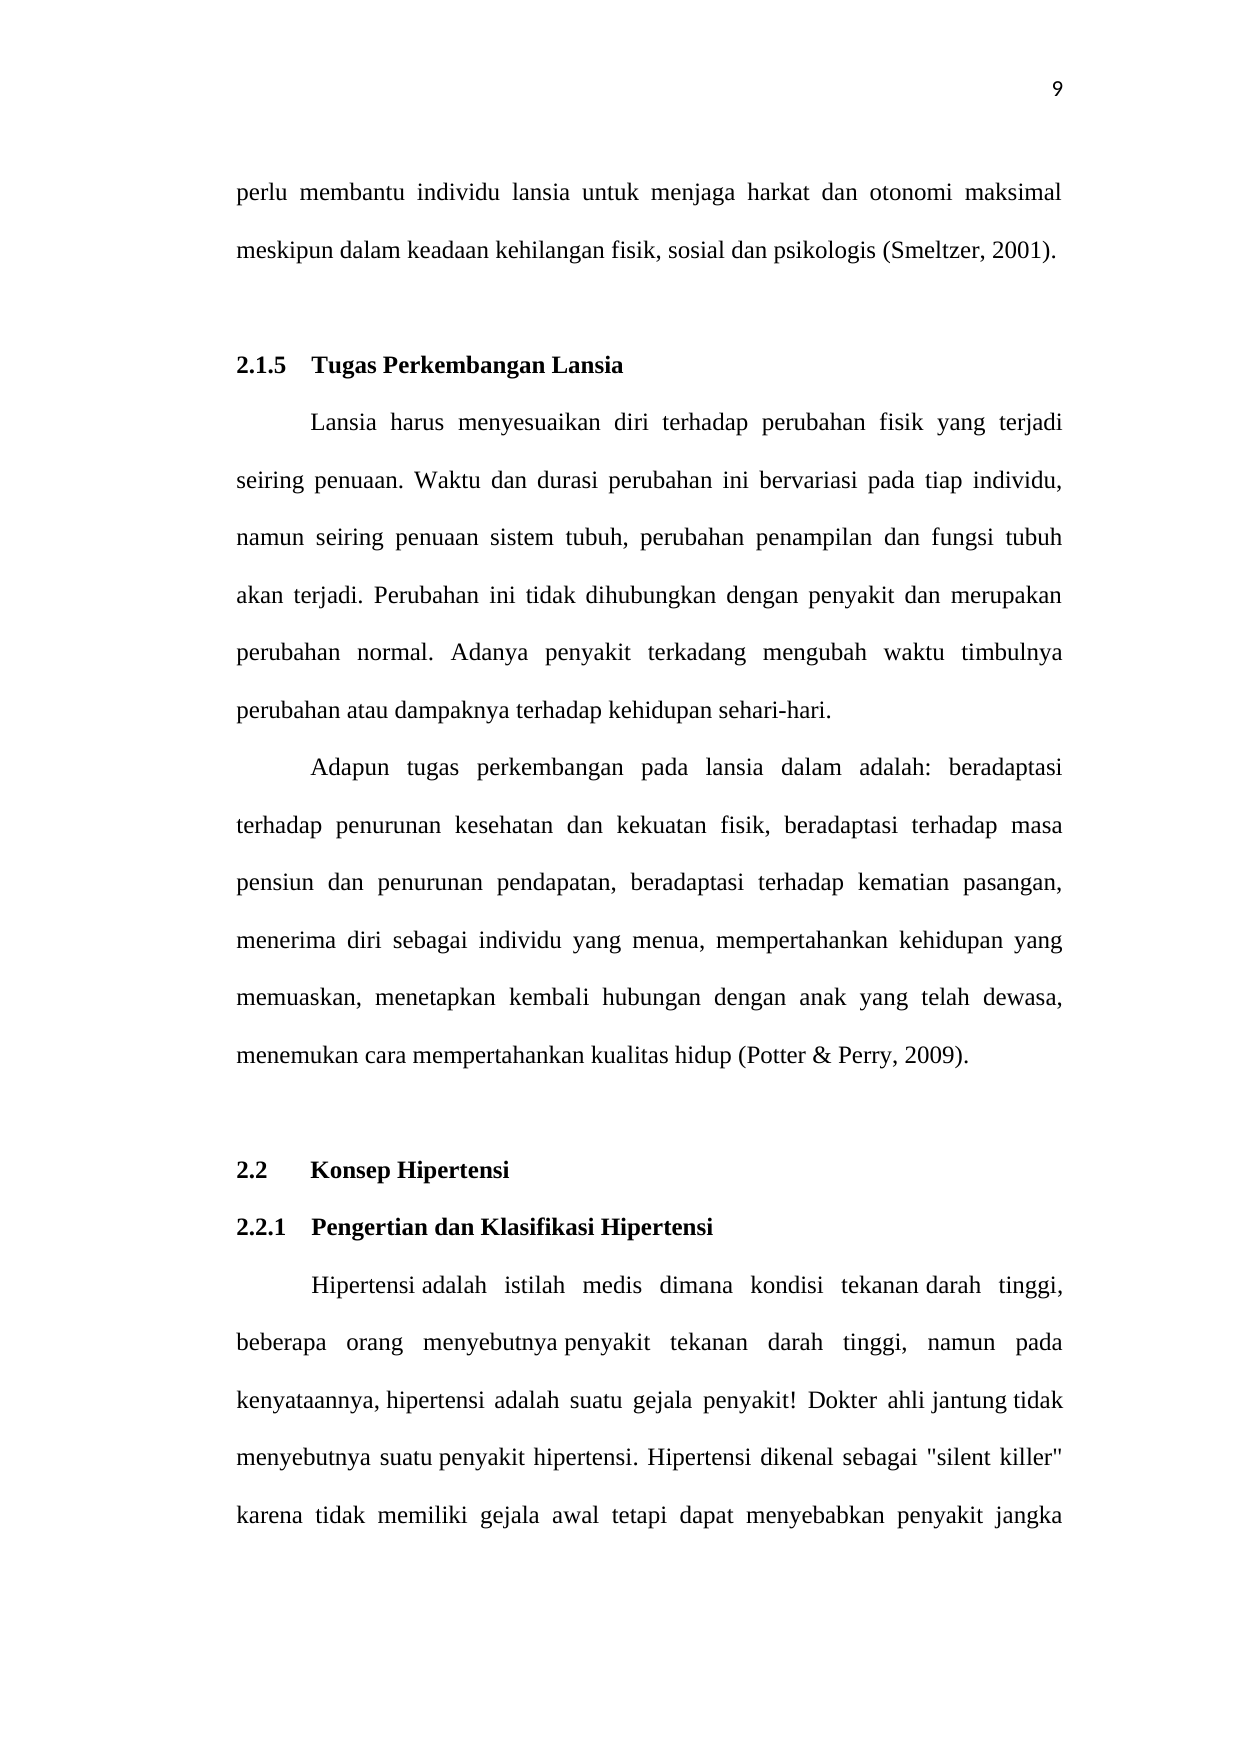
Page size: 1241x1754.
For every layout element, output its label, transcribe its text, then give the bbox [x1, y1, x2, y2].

list Konsep Hipertensi [236, 1155, 1063, 1183]
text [236, 1270, 1063, 1529]
list Tugas Perkembangan Lansia [236, 350, 1063, 378]
text Adapun tugas perkembangan pada lansia dalam adalah: beradaptasi terhadap penurunan kesehatan dan kekuatan fisik, beradaptasi terhadap masa pensiun dan penurunan pendapatan, beradaptasi terhadap kematian pasangan, menerima diri sebagai individu yang menua, mempertahankan kehidupan yang memuaskan, menetapkan kembali hubungan dengan anak yang telah dewasa, menemukan cara mempertahankan kualitas hidup (Potter & Perry, 2009). [236, 752, 1063, 1068]
list Pengertian dan Klasifikasi Hipertensi [236, 1212, 1063, 1241]
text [236, 177, 1063, 263]
text Lansia harus menyesuaikan diri terhadap perubahan fisik yang terjadi seiring penuaan. Waktu dan durasi perubahan ini bervariasi pada tiap individu, namun seiring penuaan sistem tubuh, perubahan penampilan dan fungsi tubuh akan terjadi. Perubahan ini tidak dihubungkan dengan penyakit dan merupakan perubahan normal. Adanya penyakit terkadang mengubah waktu timbulnya perubahan atau dampaknya terhadap kehidupan sehari-hari. [236, 407, 1063, 723]
